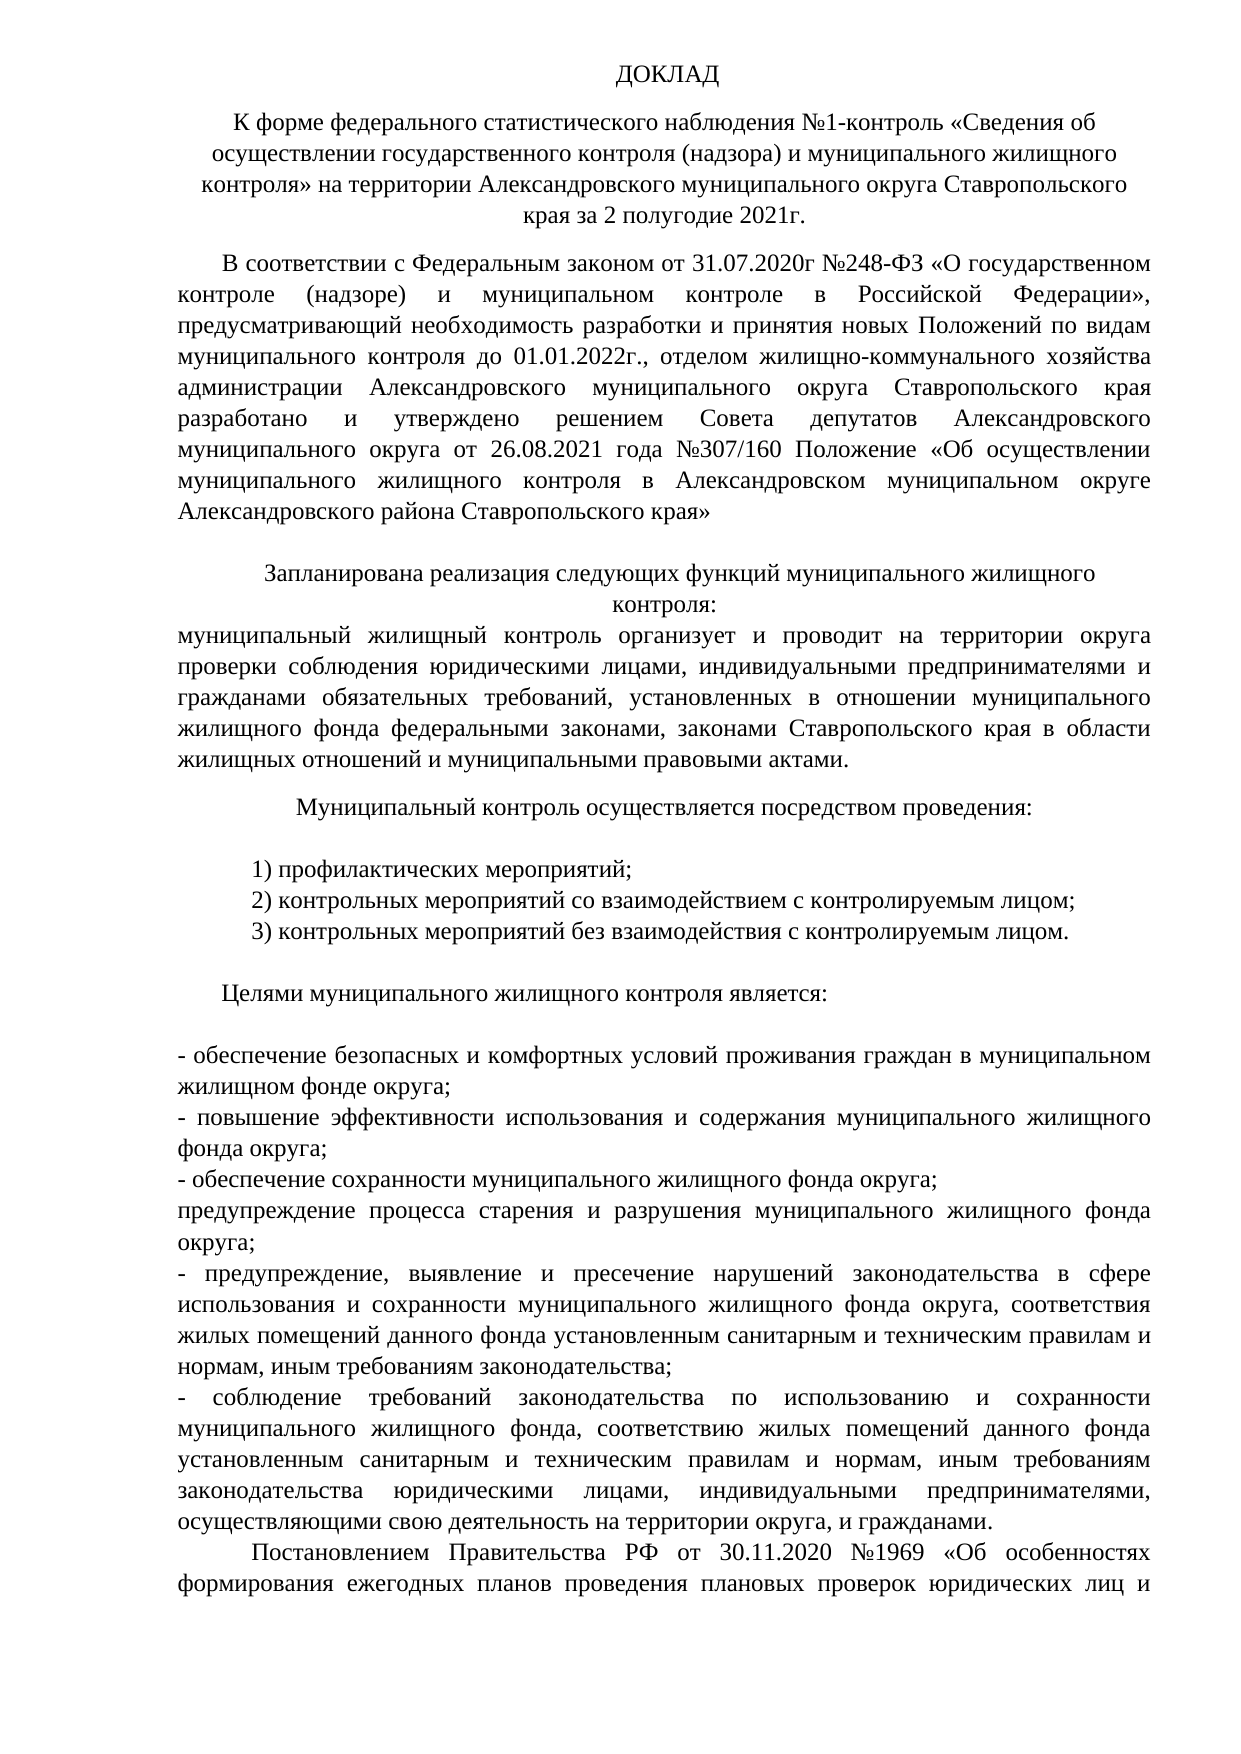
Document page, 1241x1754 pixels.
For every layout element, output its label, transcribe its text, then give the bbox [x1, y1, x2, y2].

text - предупреждение, выявление и пресечение нарушений законодательства в сфере использования и сохранности муниципального жилищного фонда округа, соответствия жилых помещений данного фонда установленным санитарным и техническим правилам и нормам, иным требованиям законодательства; [177, 1258, 1152, 1379]
text 3) контрольных мероприятий без взаимодействия с контролируемым лицом. [177, 916, 1152, 945]
text Муниципальный контроль осуществляется посредством проведения: [177, 792, 1152, 821]
text К форме федерального статистического наблюдения №1-контроль «Сведения об осуществлении государственного контроля (надзора) и муниципального жилищного контроля» на территории Александровского муниципального округа Ставропольского края за 2 полугодие 2021г. [177, 107, 1152, 229]
text - повышение эффективности использования и содержания муниципального жилищного фонда округа; [177, 1102, 1152, 1162]
text предупреждение процесса старения и разрушения муниципального жилищного фонда округа; [177, 1196, 1152, 1255]
text - соблюдение требований законодательства по использованию и сохранности муниципального жилищного фонда, соответствию жилых помещений данного фонда установленным санитарным и техническим правилам и нормам, иным требованиям законодательства юридическими лицами, индивидуальными предпринимателями, осуществляющими свою деятельность на территории округа, и гражданами. [177, 1382, 1152, 1535]
text 1) профилактических мероприятий; [177, 854, 1152, 883]
text ДОКЛАД [177, 59, 1152, 88]
text В соответствии с Федеральным законом от 31.07.2020г №248-ФЗ «О государственном контроле (надзоре) и муниципальном контроле в Российской Федерации», предусматривающий необходимость разработки и принятия новых Положений по видам муниципального контроля до 01.01.2022г., отделом жилищно-коммунального хозяйства администрации Александровского муниципального округа Ставропольского края разработано и утверждено решением Совета депутатов Александровского муниципального округа от 26.08.2021 года №307/160 Положение «Об осуществлении муниципального жилищного контроля в Александровском муниципальном округе Александровского района Ставропольского края» [177, 248, 1152, 525]
text Запланирована реализация следующих функций муниципального жилищного контроля: [177, 558, 1152, 618]
text 2) контрольных мероприятий со взаимодействием с контролируемым лицом; [177, 885, 1152, 914]
text - обеспечение сохранности муниципального жилищного фонда округа; [177, 1164, 1152, 1193]
text Целями муниципального жилищного контроля является: [177, 978, 1152, 1007]
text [177, 1537, 1152, 1597]
text - обеспечение безопасных и комфортных условий проживания граждан в муниципальном жилищном фонде округа; [177, 1040, 1152, 1100]
text муниципальный жилищный контроль организует и проводит на территории округа проверки соблюдения юридическими лицами, индивидуальными предпринимателями и гражданами обязательных требований, установленных в отношении муниципального жилищного фонда федеральными законами, законами Ставропольского края в области жилищных отношений и муниципальными правовыми актами. [177, 620, 1152, 773]
